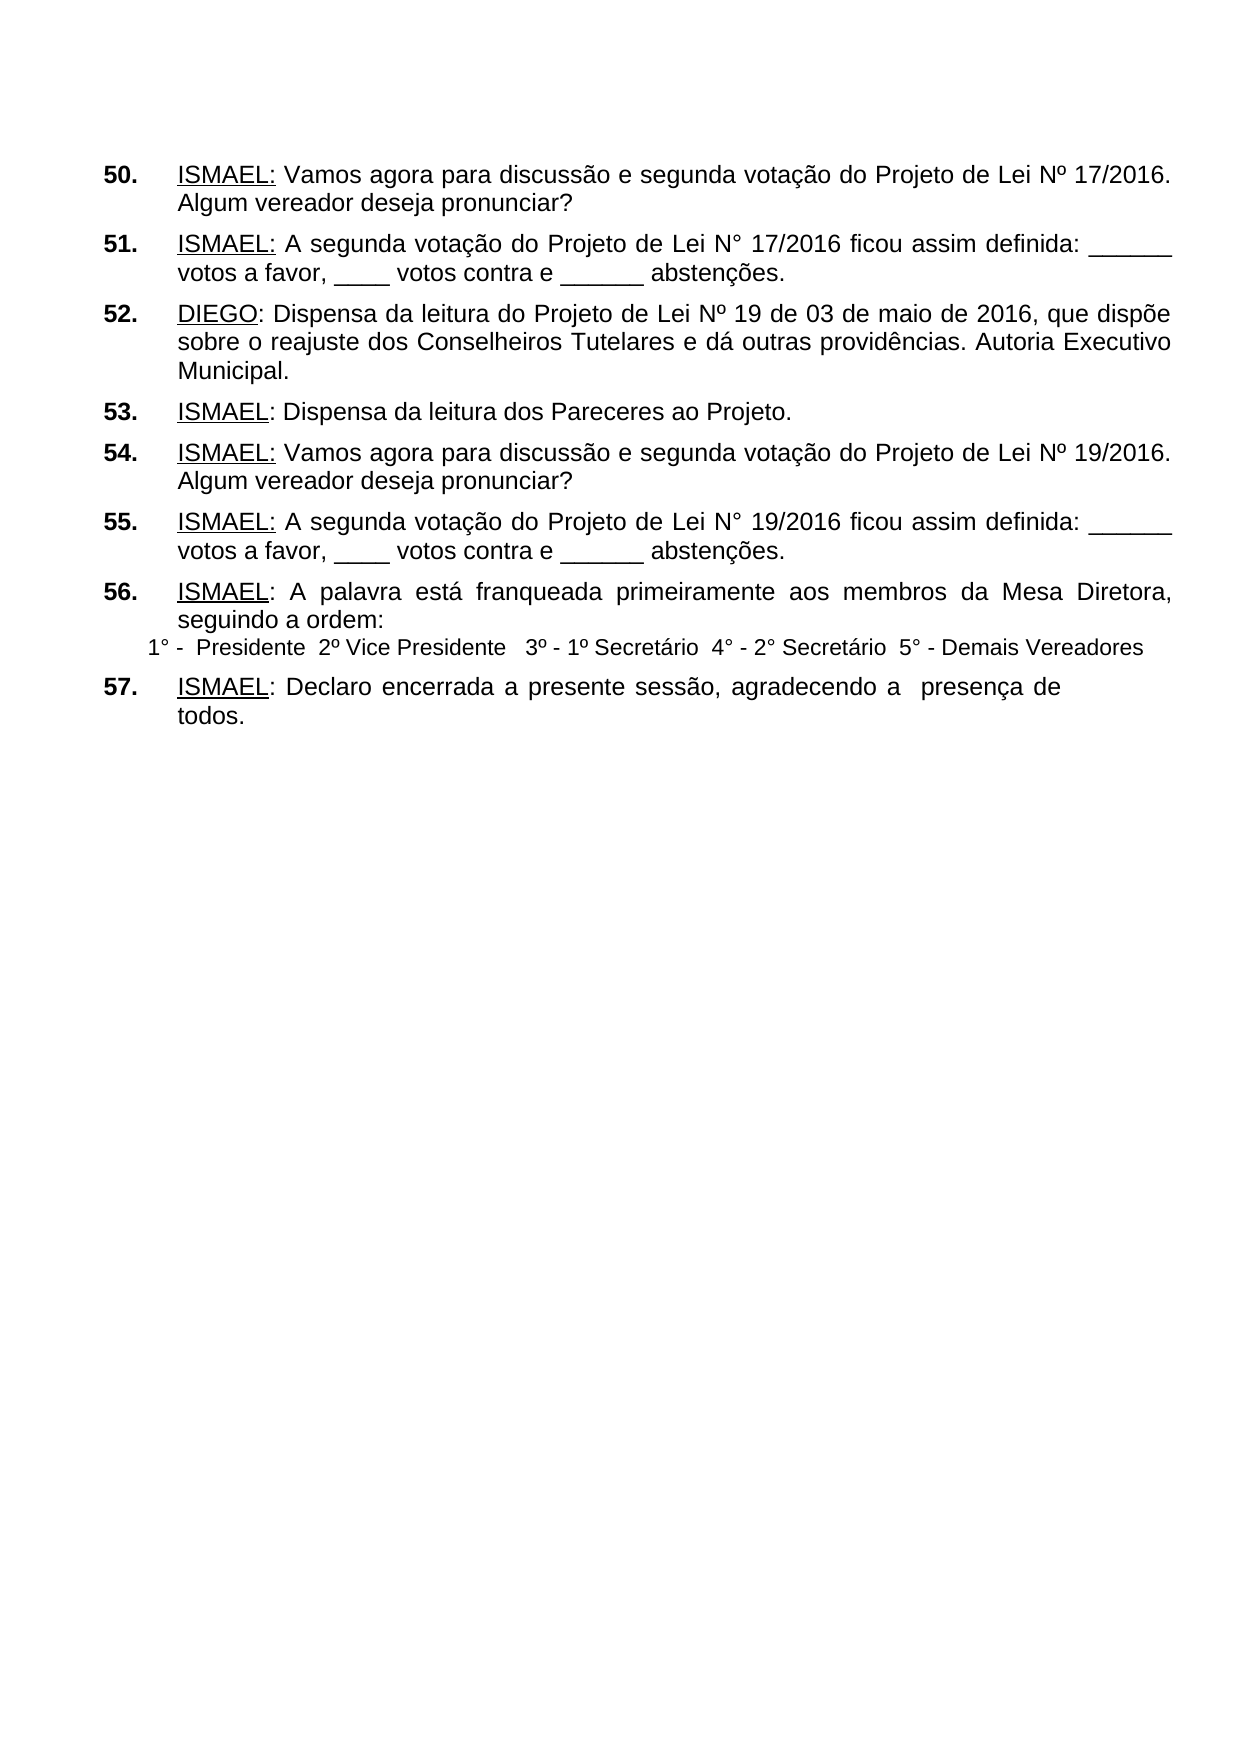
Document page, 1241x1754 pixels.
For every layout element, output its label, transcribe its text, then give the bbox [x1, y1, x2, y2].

list ISMAEL: Vamos agora para discussão e segunda votação do Projeto de Lei Nº 17/2016. Algum vereador deseja pronunciar? [103, 159, 1173, 217]
text 1° - Presidente 2º Vice Presidente 3º - 1º Secretário 4° - 2° Secretário 5° - Demais Vereadores [118, 634, 1173, 660]
list ISMAEL: A segunda votação do Projeto de Lei N° 17/2016 ficou assim definida: ______ votos a favor, ____ votos contra e ______ abstenções. [103, 229, 1173, 287]
list DIEGO: Dispensa da leitura do Projeto de Lei Nº 19 de 03 de maio de 2016, que dispõe sobre o reajuste dos Conselheiros Tutelares e dá outras providências. Autoria Executivo Municipal. [103, 298, 1173, 385]
list ISMAEL: Declaro encerrada a presente sessão, agradecendo a presença de todos. [103, 672, 1063, 730]
list ISMAEL: A segunda votação do Projeto de Lei N° 19/2016 ficou assim definida: ______ votos a favor, ____ votos contra e ______ abstenções. [103, 507, 1173, 564]
list ISMAEL: Vamos agora para discussão e segunda votação do Projeto de Lei Nº 19/2016. Algum vereador deseja pronunciar? [103, 437, 1173, 495]
list ISMAEL: A palavra está franqueada primeiramente aos membros da Mesa Diretora, seguindo a ordem: [103, 576, 1173, 634]
list ISMAEL: Dispensa da leitura dos Pareceres ao Projeto. [103, 397, 1173, 426]
